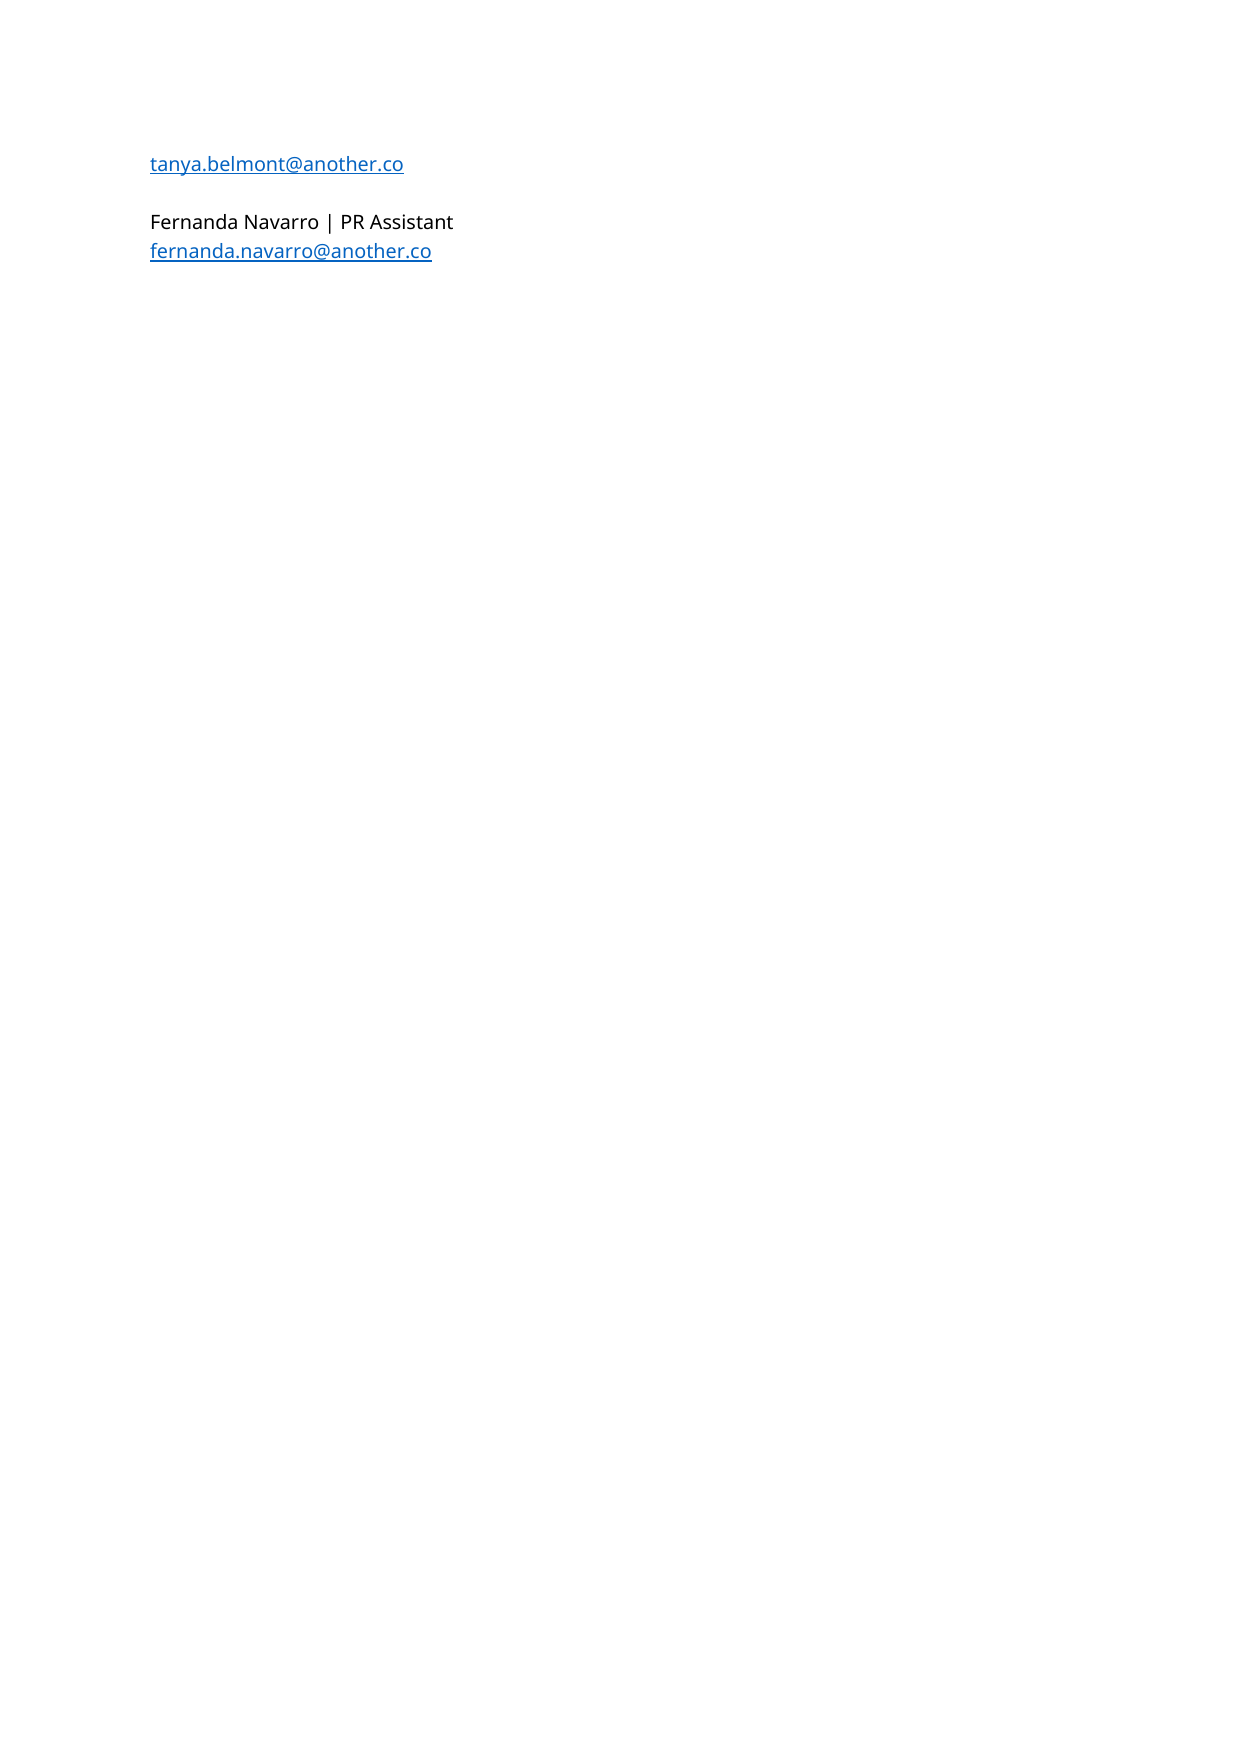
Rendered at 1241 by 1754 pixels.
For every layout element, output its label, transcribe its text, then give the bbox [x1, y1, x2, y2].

text fernanda.navarro@another.co [150, 237, 1090, 264]
text Fernanda Navarro | PR Assistant [150, 208, 1090, 235]
text tanya.belmont@another.co [150, 150, 1090, 177]
